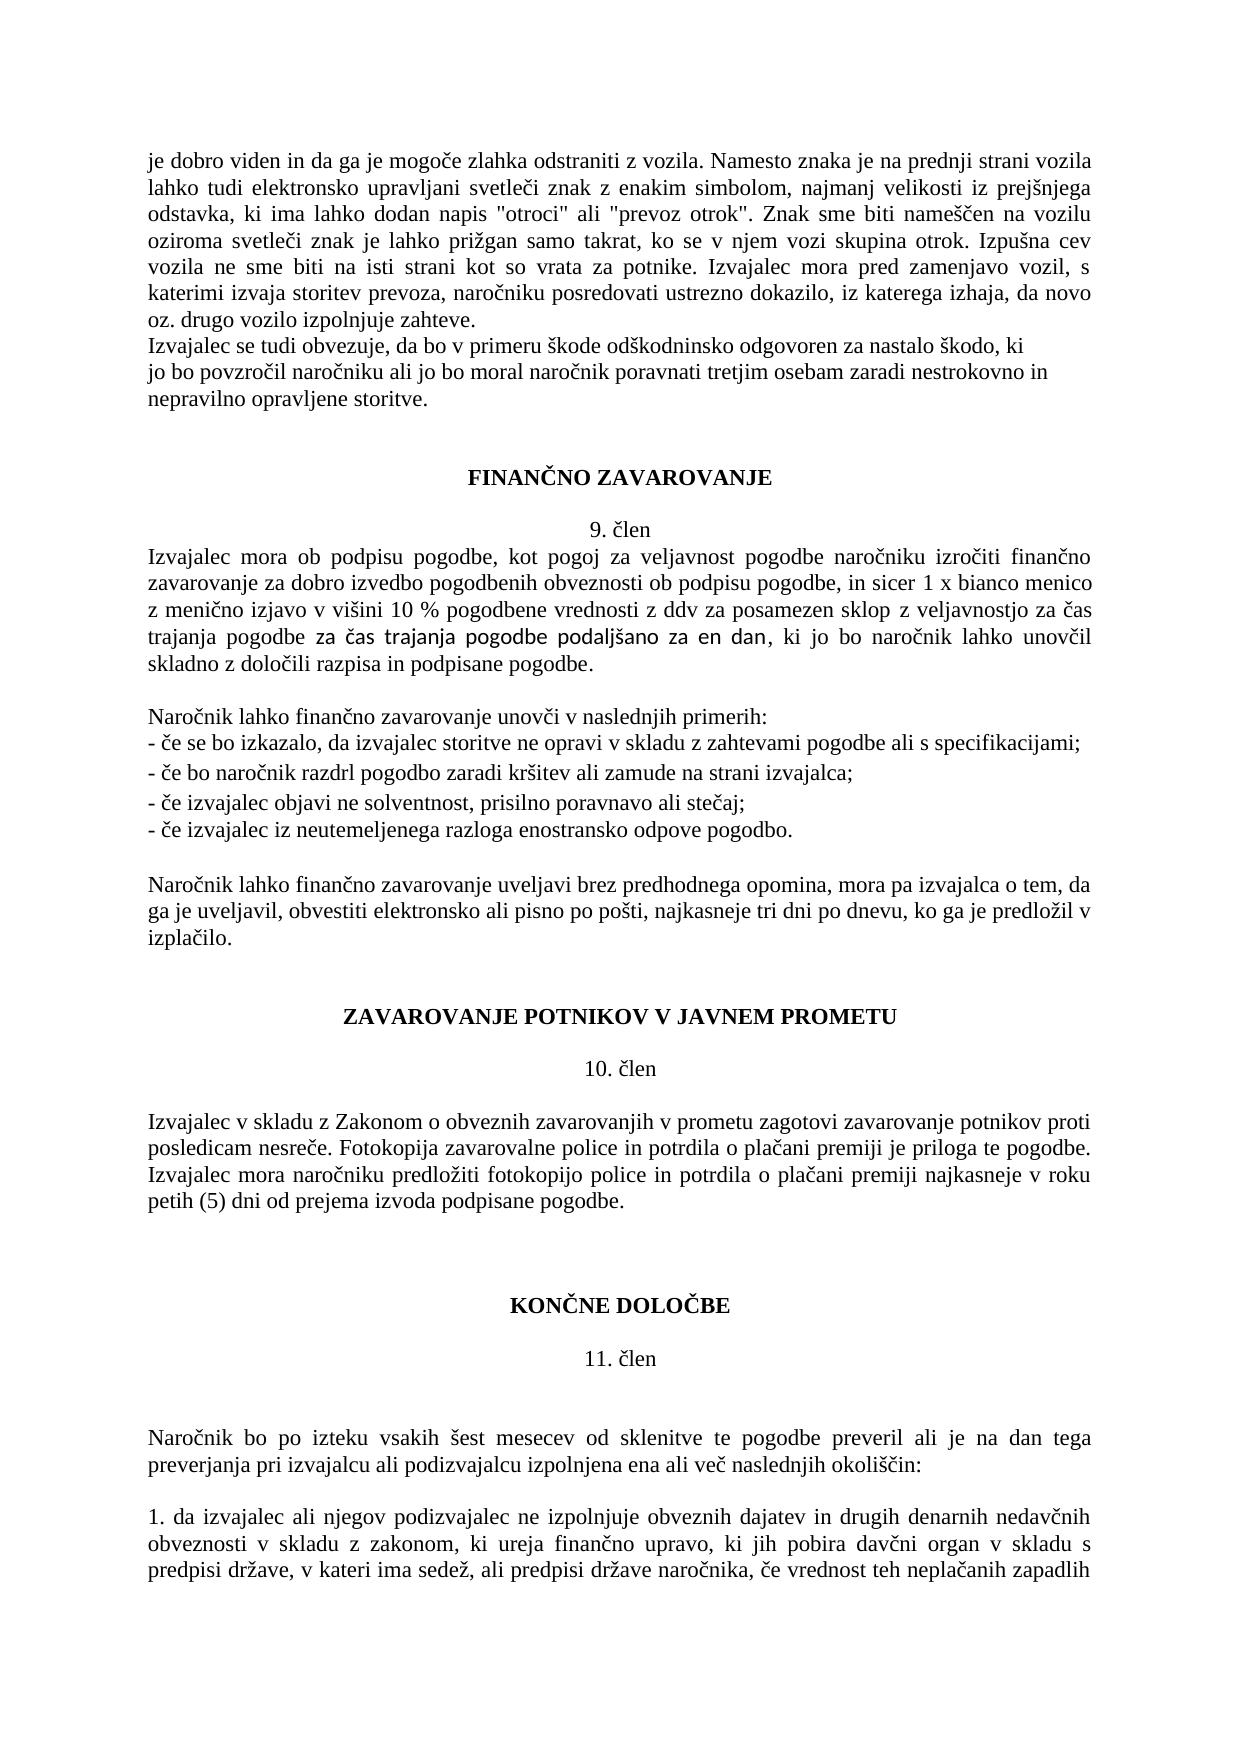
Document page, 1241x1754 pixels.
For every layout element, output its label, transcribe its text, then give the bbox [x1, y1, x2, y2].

text Izvajalec mora ob podpisu pogodbe, kot pogoj za veljavnost pogodbe naročniku izročiti finančno zavarovanje za dobro izvedbo pogodbenih obveznosti ob podpisu pogodbe, in sicer 1 x bianco menico z menično izjavo v višini 10 % pogodbene vrednosti z ddv za posamezen sklop z veljavnostjo za čas trajanja pogodbe za čas trajanja pogodbe podaljšano za en dan, ki jo bo naročnik lahko unovčil skladno z določili razpisa in podpisane pogodbe. [148, 543, 1093, 676]
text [148, 1503, 1093, 1582]
text FINANČNO ZAVAROVANJE [148, 464, 1093, 490]
text Izvajalec se tudi obvezuje, da bo v primeru škode odškodninsko odgovoren za nastalo škodo, ki [148, 332, 1093, 358]
text 11. člen [148, 1345, 1093, 1372]
text Naročnik lahko finančno zavarovanje unovči v naslednjih primerih: [148, 703, 1093, 729]
text jo bo povzročil naročniku ali jo bo moral naročnik poravnati tretjim osebam zaradi nestrokovno in nepravilno opravljene storitve. [148, 358, 1093, 411]
text - če izvajalec objavi ne solventnost, prisilno poravnavo ali stečaj; [148, 789, 1093, 816]
text - če izvajalec iz neutemeljenega razloga enostransko odpove pogodbo. [148, 816, 1093, 842]
text Naročnik lahko finančno zavarovanje uveljavi brez predhodnega opomina, mora pa izvajalca o tem, da ga je uveljavil, obvestiti elektronsko ali pisno po pošti, najkasneje tri dni po dnevu, ko ga je predložil v izplačilo. [148, 871, 1093, 950]
text - če se bo izkazalo, da izvajalec storitve ne opravi v skladu z zahtevami pogodbe ali s specifikacijami; [148, 729, 1093, 755]
text Izvajalec v skladu z Zakonom o obveznih zavarovanjih v prometu zagotovi zavarovanje potnikov proti posledicam nesreče. Fotokopija zavarovalne police in potrdila o plačani premiji je priloga te pogodbe. Izvajalec mora naročniku predložiti fotokopijo police in potrdila o plačani premiji najkasneje v roku petih (5) dni od prejema izvoda podpisane pogodbe. [148, 1108, 1093, 1213]
text KONČNE DOLOČBE [148, 1293, 1093, 1319]
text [148, 148, 1093, 332]
text Naročnik bo po izteku vsakih šest mesecev od sklenitve te pogodbe preveril ali je na dan tega preverjanja pri izvajalcu ali podizvajalcu izpolnjena ena ali več naslednjih okoliščin: [148, 1424, 1093, 1477]
text 10. člen [148, 1055, 1093, 1082]
text ZAVAROVANJE POTNIKOV V JAVNEM PROMETU [148, 1003, 1093, 1029]
text 9. člen [148, 517, 1093, 543]
text - če bo naročnik razdrl pogodbo zaradi kršitev ali zamude na strani izvajalca; [148, 759, 1093, 786]
